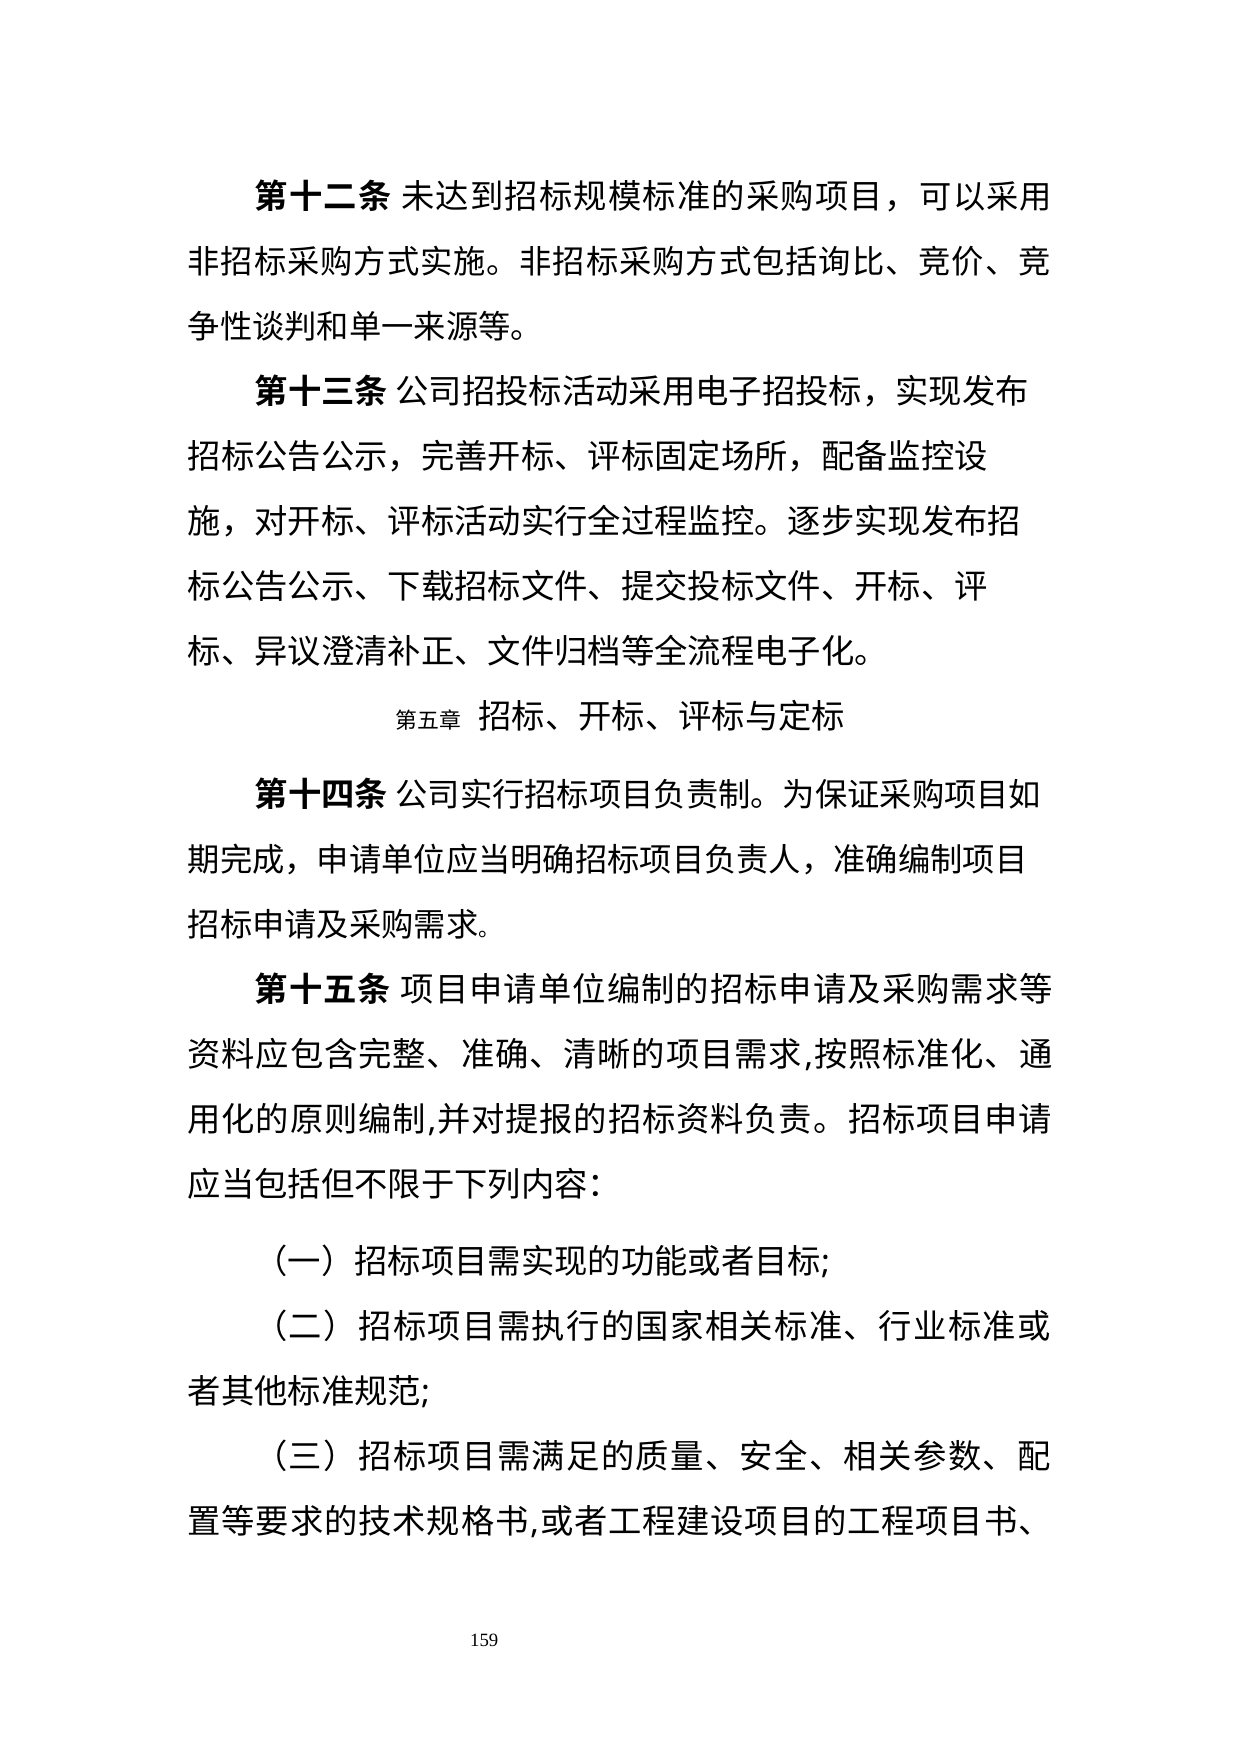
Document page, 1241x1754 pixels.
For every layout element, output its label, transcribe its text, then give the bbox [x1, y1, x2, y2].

text 第十四条 公司实行招标项目负责制。为保证采购项目如期完成，申请单位应当明确招标项目负责人，准确编制项目招标申请及采购需求。 [187, 759, 1053, 954]
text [187, 1422, 1053, 1552]
text 第五章 招标、开标、评标与定标 [187, 682, 1053, 747]
text 第十五条 项目申请单位编制的招标申请及采购需求等资料应包含完整、准确、清晰的项目需求,按照标准化、通用化的原则编制,并对提报的招标资料负责。招标项目申请应当包括但不限于下列内容： [187, 954, 1053, 1214]
text （二）招标项目需执行的国家相关标准、行业标准或者其他标准规范; [187, 1292, 1053, 1422]
text 第十三条 公司招投标活动采用电子招投标，实现发布招标公告公示，完善开标、评标固定场所，配备监控设施，对开标、评标活动实行全过程监控。逐步实现发布招标公告公示、下载招标文件、提交投标文件、开标、评标、异议澄清补正、文件归档等全流程电子化。 [187, 357, 1053, 682]
text （一）招标项目需实现的功能或者目标; [187, 1227, 1053, 1292]
text 第十二条 未达到招标规模标准的采购项目，可以采用非招标采购方式实施。非招标采购方式包括询比、竞价、竞争性谈判和单一来源等。 [187, 162, 1053, 357]
